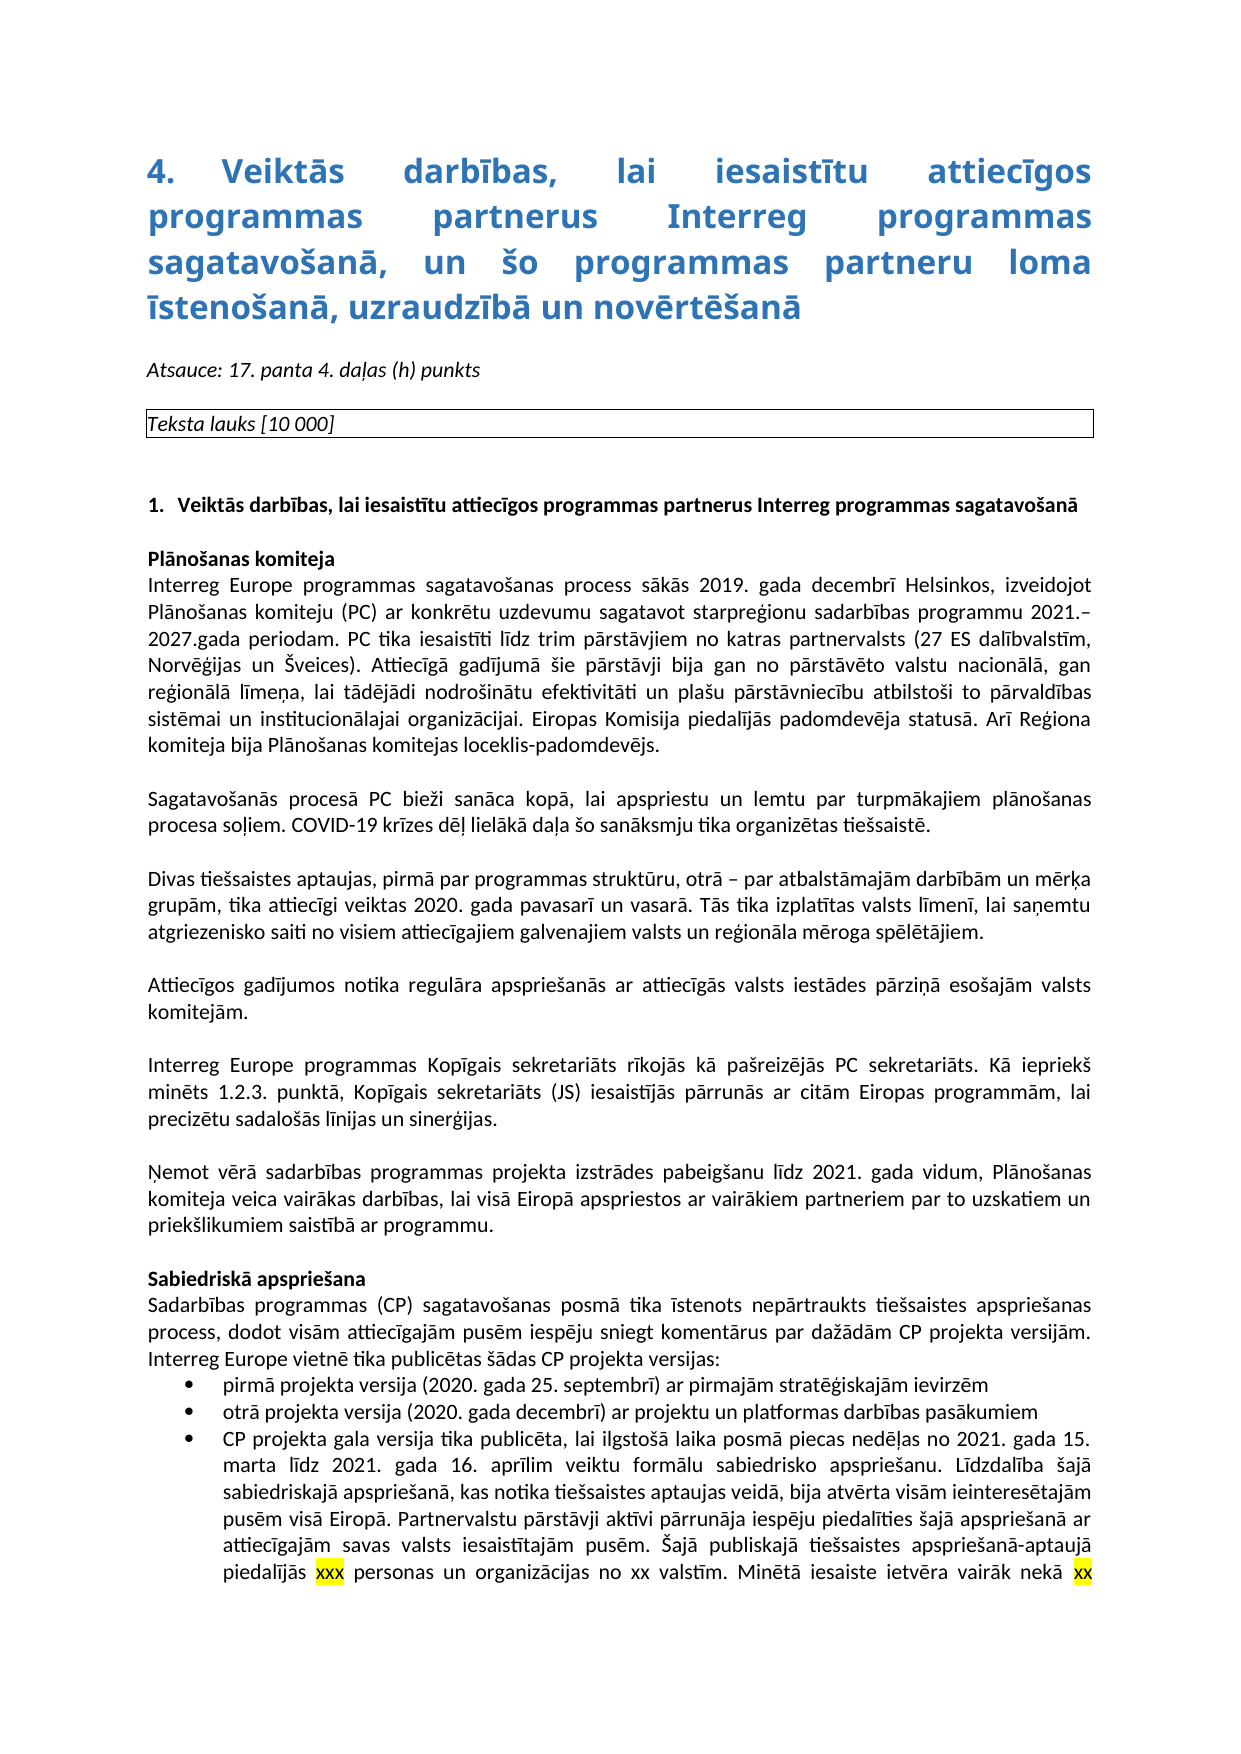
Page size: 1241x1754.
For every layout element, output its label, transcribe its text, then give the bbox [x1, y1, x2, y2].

list pirmā projekta versija (2020. gada 25. septembrī) ar pirmajām stratēģiskajām ievirzēm [185, 1371, 1092, 1398]
text Interreg Europe programmas sagatavošanas process sākās 2019. gada decembrī Helsinkos, izveidojot Plānošanas komiteju (PC) ar konkrētu uzdevumu sagatavot starpreģionu sadarbības programmu 2021.–2027.gada periodam. PC tika iesaistīti līdz trim pārstāvjiem no katras partnervalsts (27 ES dalībvalstīm, Norvēģijas un Šveices). Attiecīgā gadījumā šie pārstāvji bija gan no pārstāvēto valstu nacionālā, gan reģionālā līmeņa, lai tādējādi nodrošinātu efektivitāti un plašu pārstāvniecību atbilstoši to pārvaldības sistēmai un institucionālajai organizācijai. Eiropas Komisija piedalījās padomdevēja statusā. Arī Reģiona komiteja bija Plānošanas komitejas loceklis-padomdevējs. [148, 571, 1092, 758]
text Sabiedriskā apspriešana [148, 1265, 1092, 1291]
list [185, 1425, 1092, 1585]
text Ņemot vērā sadarbības programmas projekta izstrādes pabeigšanu līdz 2021. gada vidum, Plānošanas komiteja veica vairākas darbības, lai visā Eiropā apspriestos ar vairākiem partneriem par to uzskatiem un priekšlikumiem saistībā ar programmu. [148, 1158, 1092, 1238]
text Plānošanas komiteja [148, 545, 1092, 571]
text Interreg Europe programmas Kopīgais sekretariāts rīkojās kā pašreizējās PC sekretariāts. Kā iepriekš minēts 1.2.3. punktā, Kopīgais sekretariāts (JS) iesaistījās pārrunās ar citām Eiropas programmām, lai precizētu sadalošās līnijas un sinerģijas. [148, 1051, 1092, 1131]
text Atsauce: 17. panta 4. daļas (h) punkts [147, 356, 1093, 383]
list Veiktās darbības, lai iesaistītu attiecīgos programmas partnerus Interreg programmas sagatavošanā [148, 491, 1092, 518]
text Sagatavošanās procesā PC bieži sanāca kopā, lai apspriestu un lemtu par turpmākajiem plānošanas procesa soļiem. COVID-19 krīzes dēļ lielākā daļa šo sanāksmju tika organizētas tiešsaistē. [148, 785, 1092, 838]
text Attiecīgos gadījumos notika regulāra apspriešanās ar attiecīgās valsts iestādes pārziņā esošajām valsts komitejām. [148, 971, 1092, 1025]
list otrā projekta versija (2020. gada decembrī) ar projektu un platformas darbības pasākumiem [185, 1398, 1092, 1425]
subtitle 4. Veiktās darbības, lai iesaistītu attiecīgos programmas partnerus Interreg programmas sagatavošanā, un šo programmas partneru loma īstenošanā, uzraudzībā un novērtēšanā [147, 148, 1093, 329]
text Teksta lauks [10 000] [147, 410, 1093, 437]
text Divas tiešsaistes aptaujas, pirmā par programmas struktūru, otrā – par atbalstāmajām darbībām un mērķa grupām, tika attiecīgi veiktas 2020. gada pavasarī un vasarā. Tās tika izplatītas valsts līmenī, lai saņemtu atgriezenisko saiti no visiem attiecīgajiem galvenajiem valsts un reģionāla mēroga spēlētājiem. [148, 865, 1092, 945]
text Sadarbības programmas (CP) sagatavošanas posmā tika īstenots nepārtraukts tiešsaistes apspriešanas process, dodot visām attiecīgajām pusēm iespēju sniegt komentārus par dažādām CP projekta versijām. Interreg Europe vietnē tika publicētas šādas CP projekta versijas: [148, 1291, 1092, 1371]
